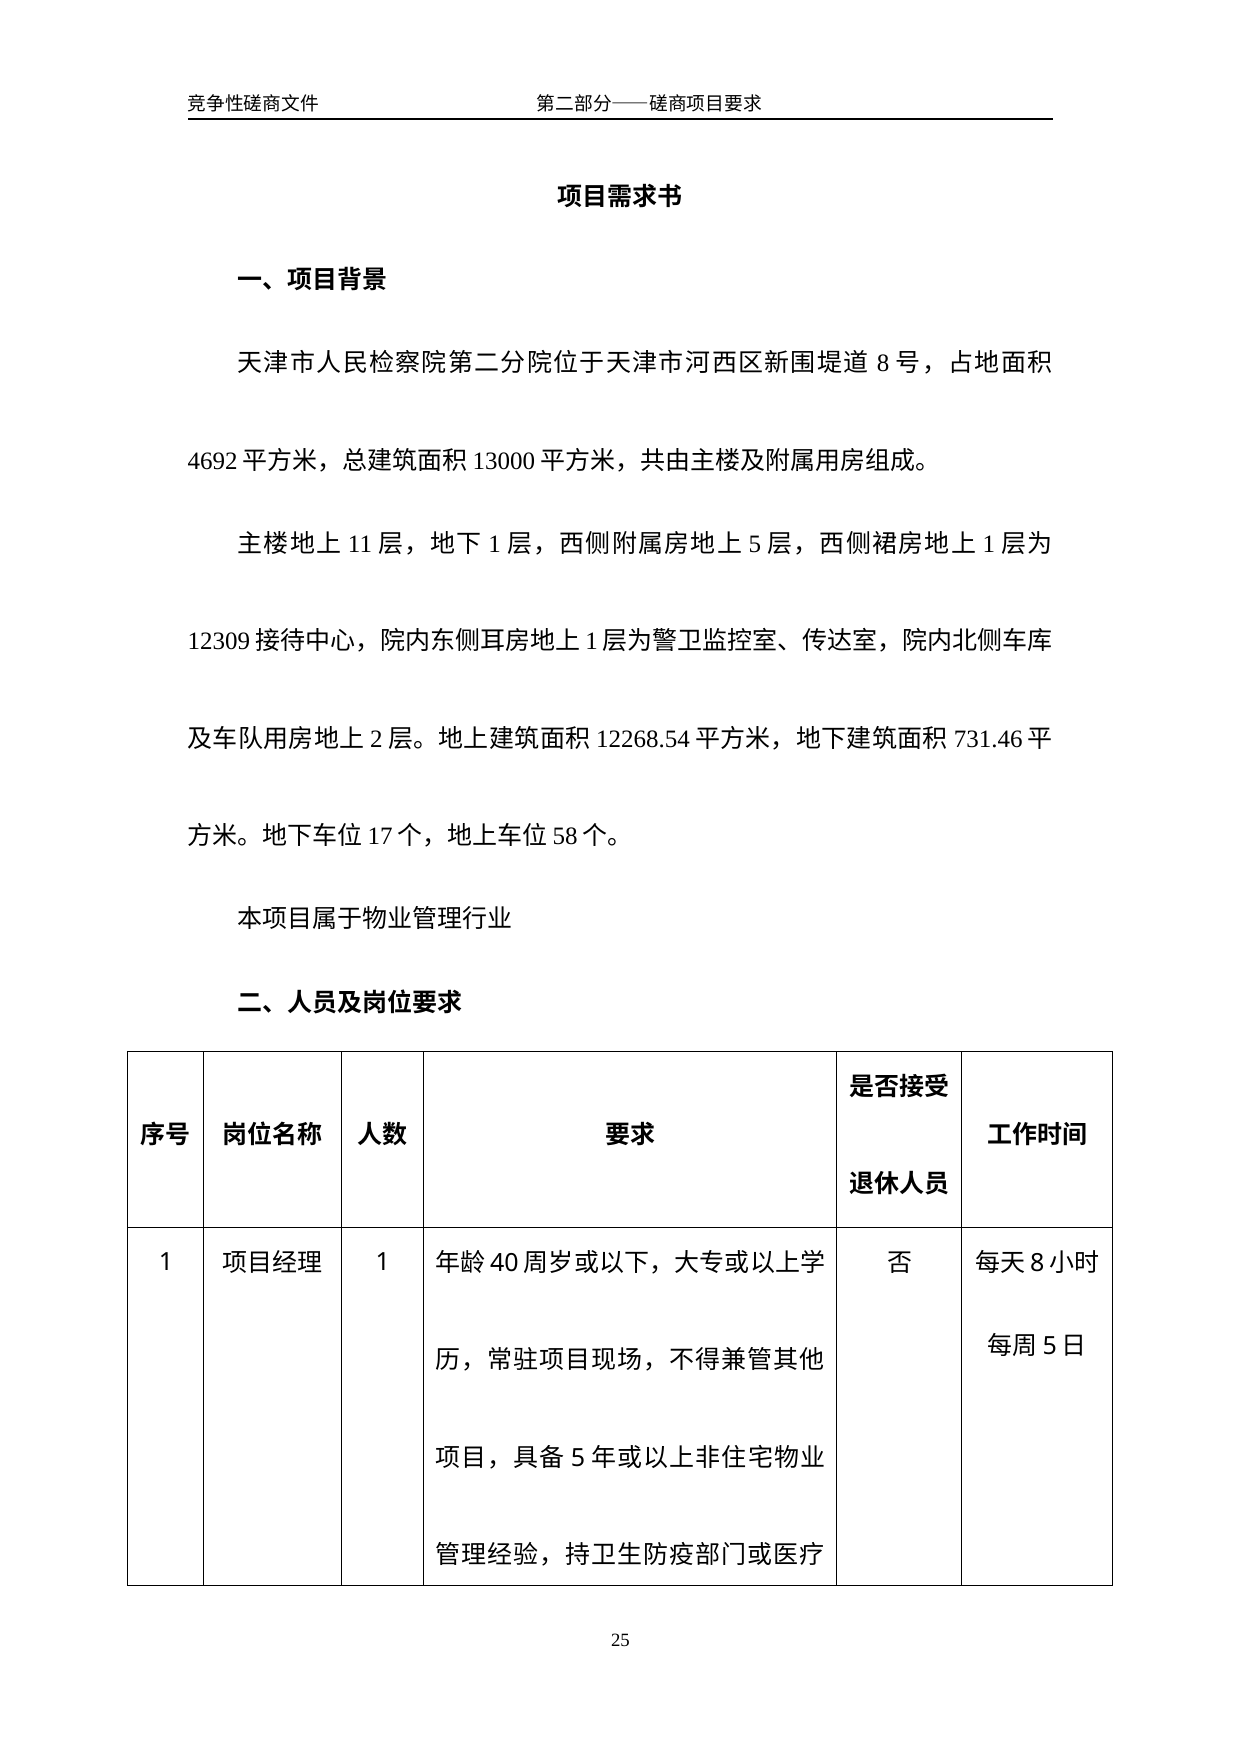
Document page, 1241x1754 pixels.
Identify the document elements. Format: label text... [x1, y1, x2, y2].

table_cell 项目经理 [204, 1228, 341, 1585]
table_cell 否 [837, 1228, 961, 1585]
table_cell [424, 1228, 836, 1585]
table_header 人数 [342, 1052, 423, 1227]
text 一、项目背景 [187, 245, 1053, 310]
table_header 是否接受退休人员 [837, 1052, 961, 1227]
text 主楼地上11层，地下1层，西侧附属房地上5层，西侧裙房地上1层为12309接待中心，院内东侧耳房地上1层为警卫监控室、传达室，院内北侧车库及车队用房地上2层。地上建筑面积12268.54平方米，地下建筑面积731.46平方米。地下车位17个，地上车位58个。 [187, 509, 1053, 866]
table_header 工作时间 [962, 1052, 1112, 1227]
table_header 岗位名称 [204, 1052, 341, 1227]
text 二、人员及岗位要求 [187, 968, 1053, 1033]
text 项目需求书 [187, 162, 1053, 227]
table_header 序号 [128, 1052, 203, 1227]
table_header 要求 [424, 1052, 836, 1227]
table_cell 1 [128, 1228, 203, 1585]
text 本项目属于物业管理行业 [187, 884, 1053, 949]
table_cell 1 [342, 1228, 423, 1585]
table_cell 每天8小时 每周5日 [962, 1228, 1112, 1585]
text 天津市人民检察院第二分院位于天津市河西区新围堤道8号，占地面积4692平方米，总建筑面积13000平方米，共由主楼及附属用房组成。 [187, 328, 1053, 491]
